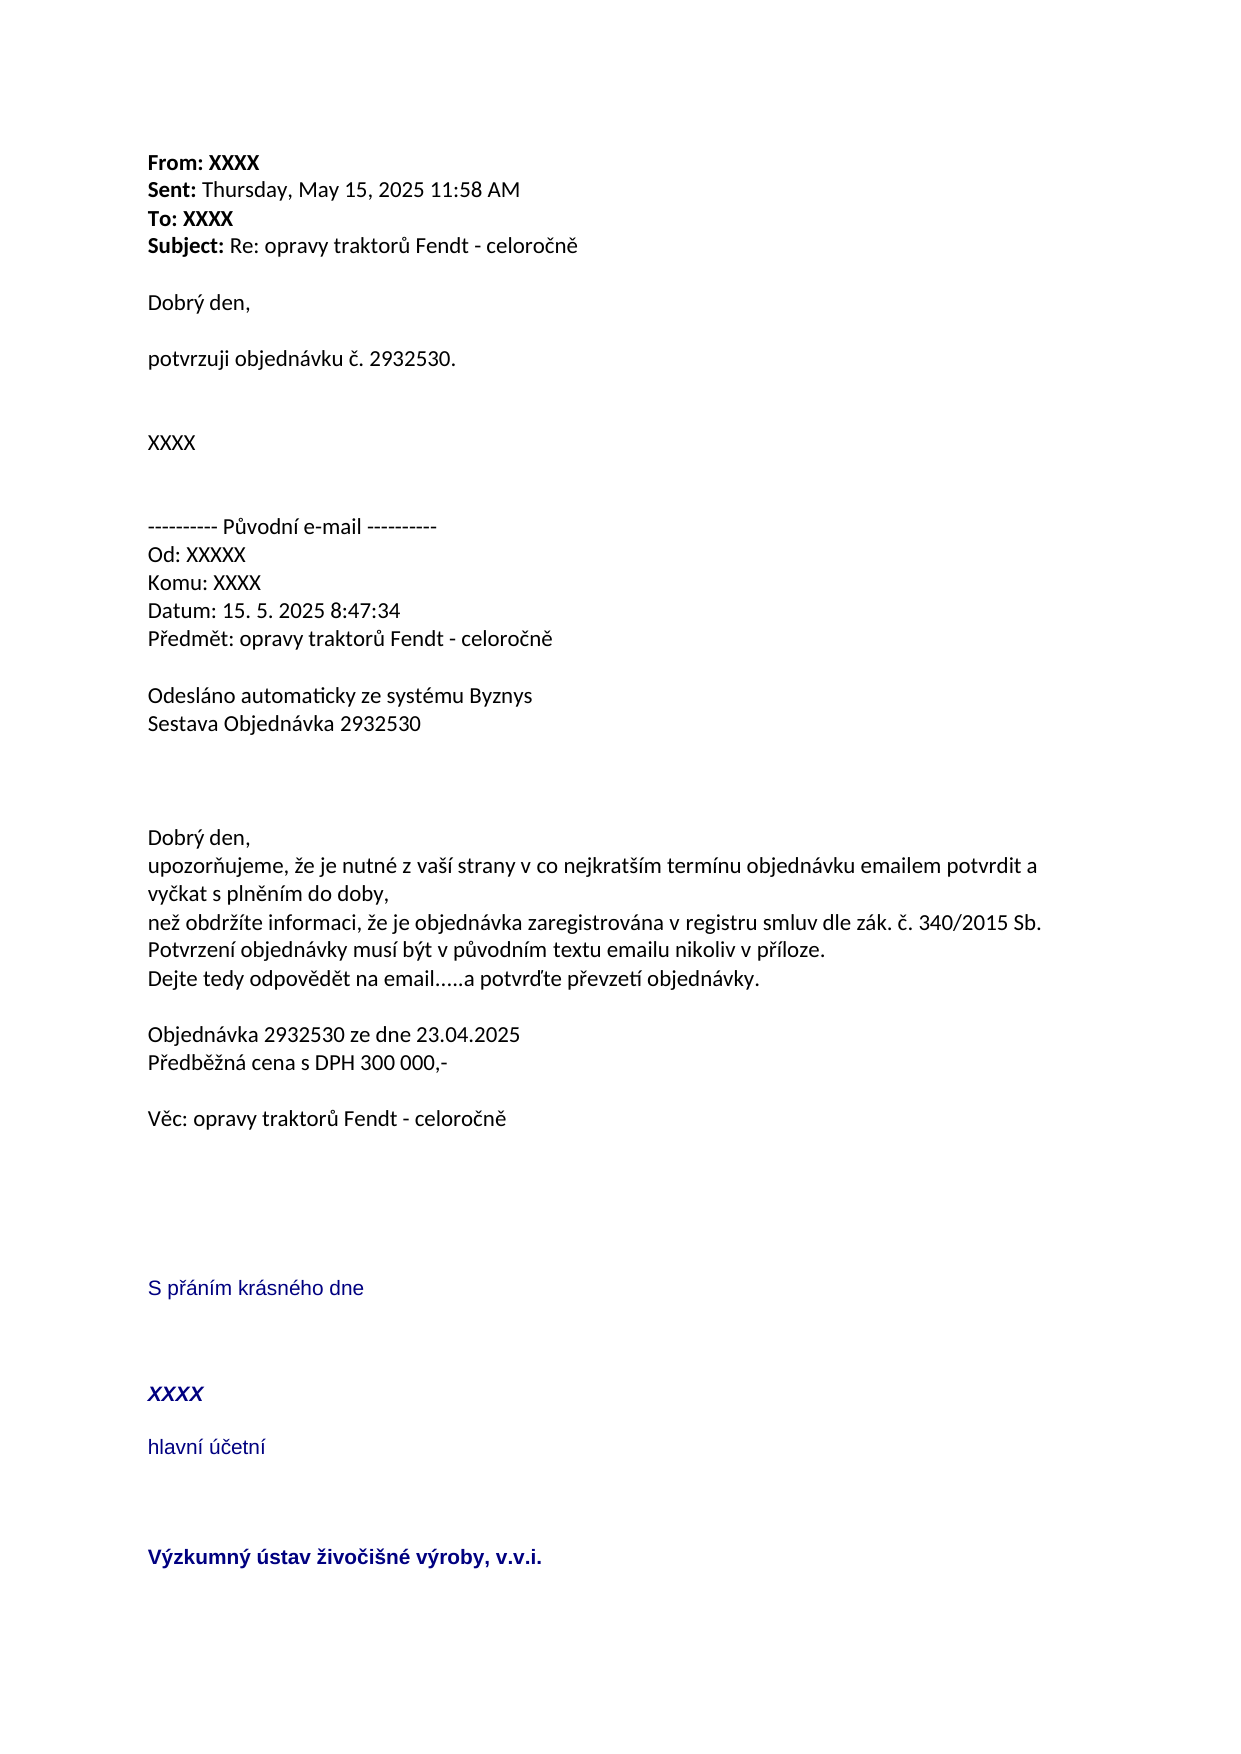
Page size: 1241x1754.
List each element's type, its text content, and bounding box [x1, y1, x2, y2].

text From: XXXX Sent: Thursday, May 15, 2025 11:58 AM To: XXXX Subject: Re: opravy traktorů Fendt - celoročně [148, 148, 1093, 260]
text Dobrý den, [148, 288, 1093, 316]
text potvrzuji objednávku č. 2932530. [148, 344, 1093, 372]
text S přáním krásného dne [148, 1275, 1093, 1299]
text XXXX [148, 428, 1093, 456]
text XXXX [148, 1382, 1093, 1406]
text ---------- Původní e-mail ---------- Od: XXXXX Komu: XXXX Datum: 15. 5. 2025 8:47:34 Předmět: opravy traktorů Fendt - celoročně [148, 512, 1093, 652]
text Výzkumný ústav živočišné výroby, v.v.i. [148, 1545, 1093, 1569]
text Odesláno automaticky ze systému Byznys Sestava Objednávka 2932530 [148, 681, 1093, 737]
text Dobrý den, upozorňujeme, že je nutné z vaší strany v co nejkratším termínu objednávku emailem potvrdit a vyčkat s plněním do doby, než obdržíte informaci, že je objednávka zaregistrována v registru smluv dle zák. č. 340/2015 Sb. Potvrzení objednávky musí být v původním textu emailu nikoliv v příloze. Dejte tedy odpovědět na email.....a potvrďte převzetí objednávky. Objednávka 2932530 ze dne 23.04.2025 Předběžná cena s DPH 300 000,- Věc: opravy traktorů Fendt - celoročně [148, 823, 1093, 1132]
text hlavní účetní [148, 1435, 1093, 1459]
